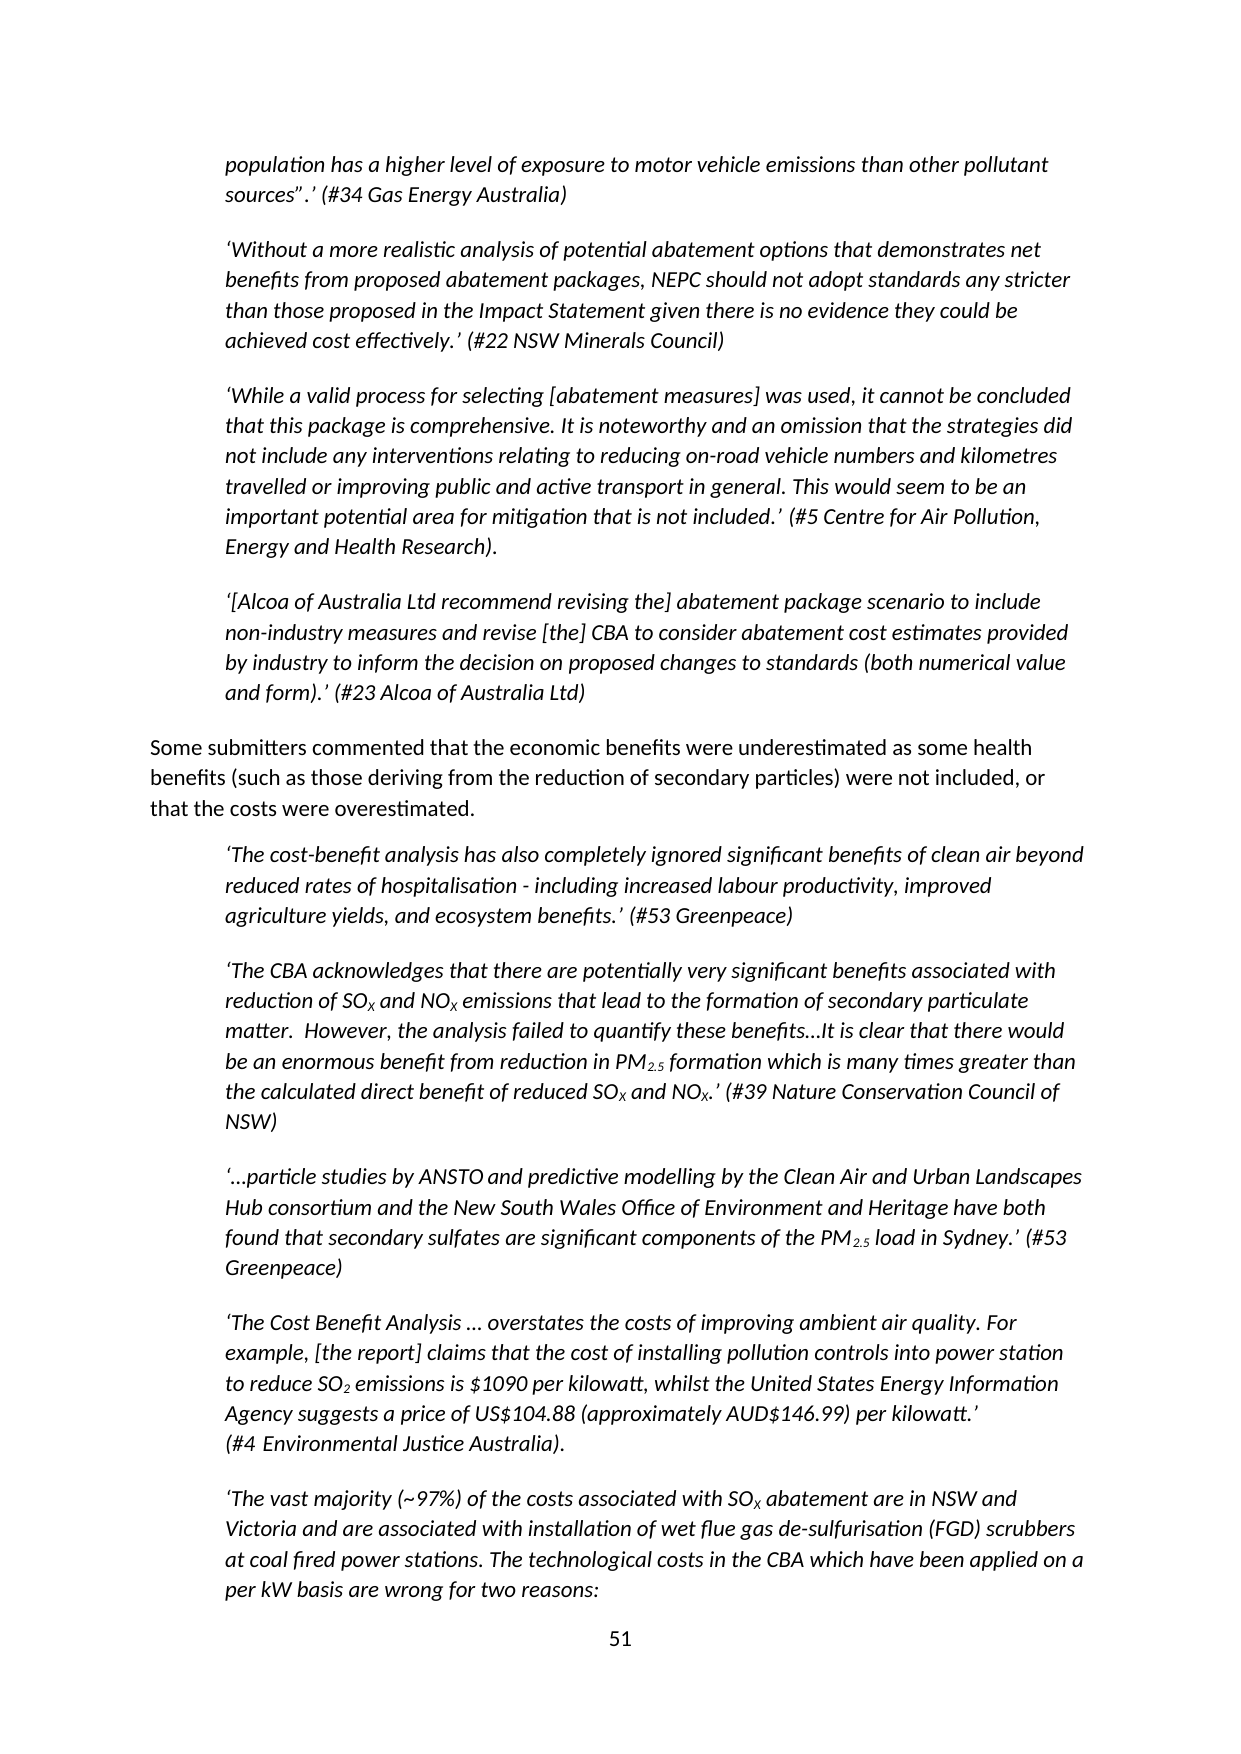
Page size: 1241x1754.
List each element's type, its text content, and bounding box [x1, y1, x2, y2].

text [225, 150, 1090, 208]
text ‘[Alcoa of Australia Ltd recommend revising the] abatement package scenario to include non-industry measures and revise [the] CBA to consider abatement cost estimates provided by industry to inform the decision on proposed changes to standards (both numerical value and form).’ (#23 Alcoa of Australia Ltd) [225, 587, 1090, 706]
text ‘…particle studies by ANSTO and predictive modelling by the Clean Air and Urban Landscapes Hub consortium and the New South Wales Office of Environment and Heritage have both found that secondary sulfates are significant components of the PM2.5 load in Sydney.’ (#53 Greenpeace) [225, 1162, 1090, 1281]
text ‘While a valid process for selecting [abatement measures] was used, it cannot be concluded that this package is comprehensive. It is noteworthy and an omission that the strategies did not include any interventions relating to reducing on-road vehicle numbers and kilometres travelled or improving public and active transport in general. This would seem to be an important potential area for mitigation that is not included.’ (#5 Centre for Air Pollution, Energy and Health Research). [225, 381, 1090, 560]
text Some submitters commented that the economic benefits were underestimated as some health benefits (such as those deriving from the reduction of secondary particles) were not included, or that the costs were overestimated. [150, 733, 1090, 822]
text ‘The Cost Benefit Analysis … overstates the costs of improving ambient air quality. For example, [the report] claims that the cost of installing pollution controls into power station to reduce SO2 emissions is $1090 per kilowatt, whilst the United States Energy Information Agency suggests a price of US$104.88 (approximately AUD$146.99) per kilowatt.’ (#4 Environmental Justice Australia). [225, 1308, 1090, 1457]
text ‘The cost-benefit analysis has also completely ignored significant benefits of clean air beyond reduced rates of hospitalisation - including increased labour productivity, improved agriculture yields, and ecosystem benefits.’ (#53 Greenpeace) [225, 841, 1090, 929]
text ‘The CBA acknowledges that there are potentially very significant benefits associated with reduction of SOX and NOX emissions that lead to the formation of secondary particulate matter. However, the analysis failed to quantify these benefits…It is clear that there would be an enormous benefit from reduction in PM2.5 formation which is many times greater than the calculated direct benefit of reduced SOX and NOX.’ (#39 Nature Conservation Council of NSW) [225, 956, 1090, 1135]
text ‘The vast majority (~97%) of the costs associated with SOX abatement are in NSW and Victoria and are associated with installation of wet flue gas de-sulfurisation (FGD) scrubbers at coal fired power stations. The technological costs in the CBA which have been applied on a per kW basis are wrong for two reasons: [225, 1484, 1090, 1603]
text ‘Without a more realistic analysis of potential abatement options that demonstrates net benefits from proposed abatement packages, NEPC should not adopt standards any stricter than those proposed in the Impact Statement given there is no evidence they could be achieved cost effectively.’ (#22 NSW Minerals Council) [225, 235, 1090, 354]
